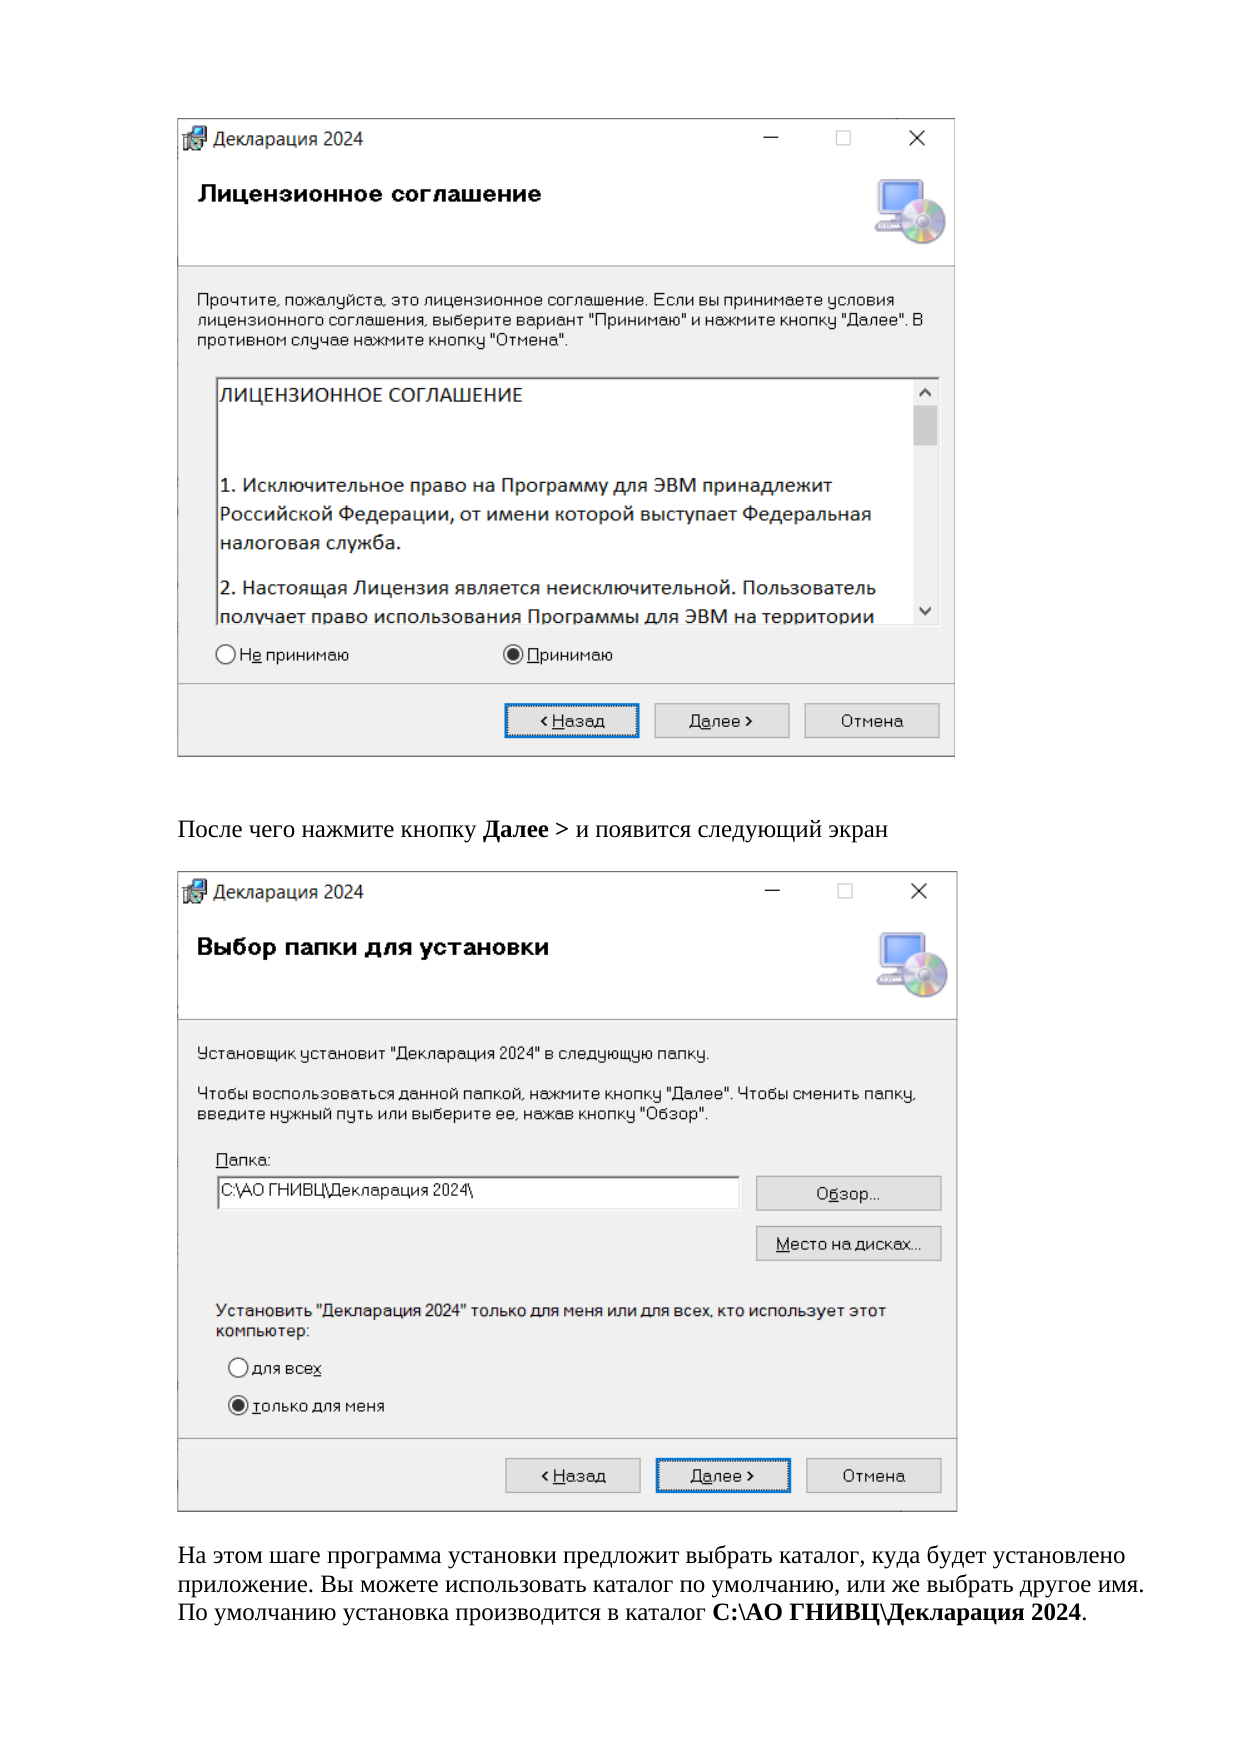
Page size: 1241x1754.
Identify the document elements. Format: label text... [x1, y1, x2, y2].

text После чего нажмите кнопку Далее > и появится следующий экран [177, 814, 1152, 842]
picture [177, 871, 958, 1512]
picture [177, 118, 955, 757]
text На этом шаге программа установки предложит выбрать каталог, куда будет установлено приложение. Вы можете использовать каталог по умолчанию, или же выбрать другое имя. По умолчанию установка производится в каталог C:\АО ГНИВЦ\Декларация 2024. [177, 1540, 1152, 1626]
